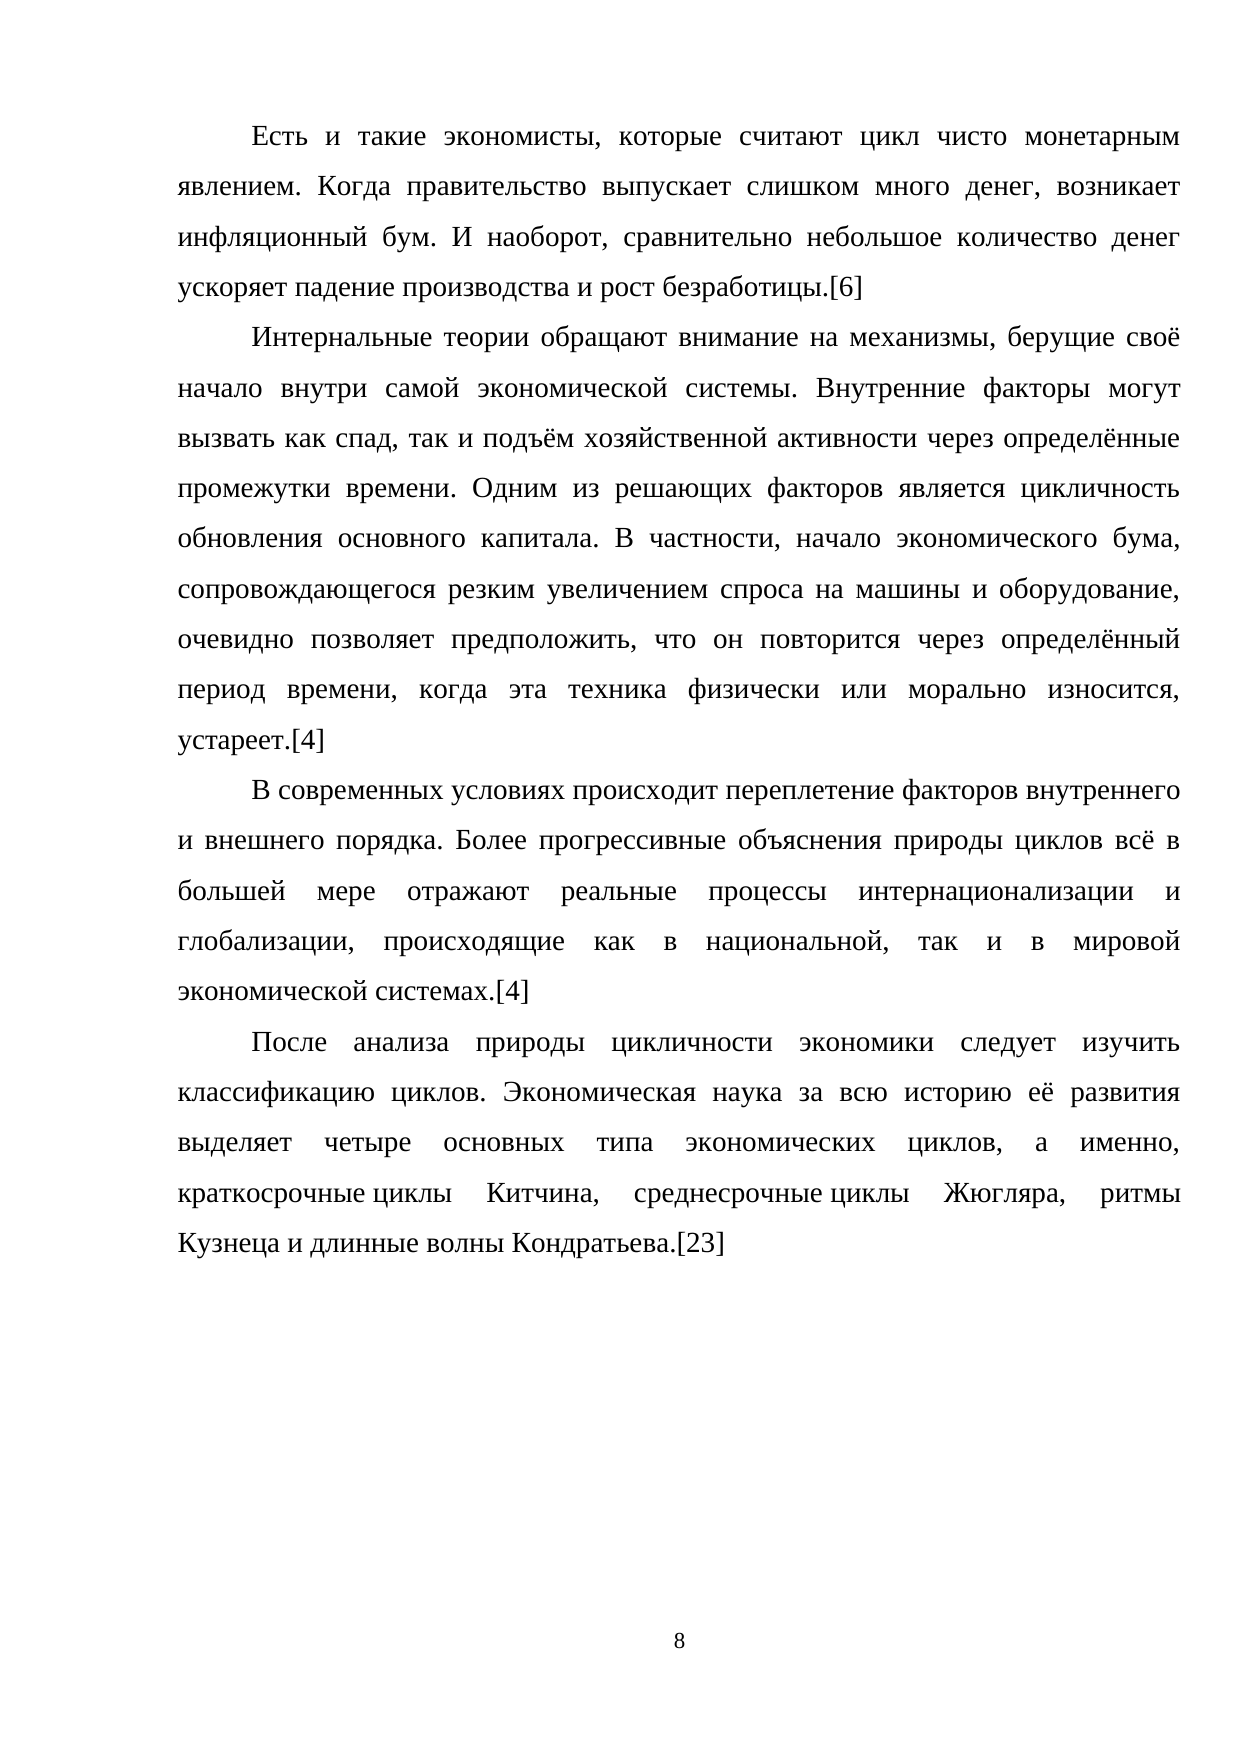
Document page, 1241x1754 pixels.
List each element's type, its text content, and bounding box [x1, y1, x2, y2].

text Интернальные теории обращают внимание на механизмы, берущие своё начало внутри самой экономической системы. Внутренние факторы могут вызвать как спад, так и подъём хозяйственной активности через определённые промежутки времени. Одним из решающих факторов является цикличность обновления основного капитала. В частности, начало экономического бума, сопровождающегося резким увеличением спроса на машины и оборудование, очевидно позволяет предположить, что он повторится через определённый период времени, когда эта техника физически или морально износится, устареет.[4] [177, 319, 1181, 755]
text В современных условиях происходит переплетение факторов внутреннего и внешнего порядка. Более прогрессивные объяснения природы циклов всё в большей мере отражают реальные процессы интернационализации и глобализации, происходящие как в национальной, так и в мировой экономической системах.[4] [177, 772, 1181, 1007]
text Есть и такие экономисты, которые считают цикл чисто монетарным явлением. Когда правительство выпускает слишком много денег, возникает инфляционный бум. И наоборот, сравнительно небольшое количество денег ускоряет падение производства и рост безработицы.[6] [177, 118, 1181, 303]
text После анализа природы цикличности экономики следует изучить классификацию циклов. Экономическая наука за всю историю её развития выделяет четыре основных типа экономических циклов, а именно, краткосрочные циклы Китчина, среднесрочные циклы Жюгляра, ритмы Кузнеца и длинные волны Кондратьева.[23] [177, 1024, 1181, 1258]
